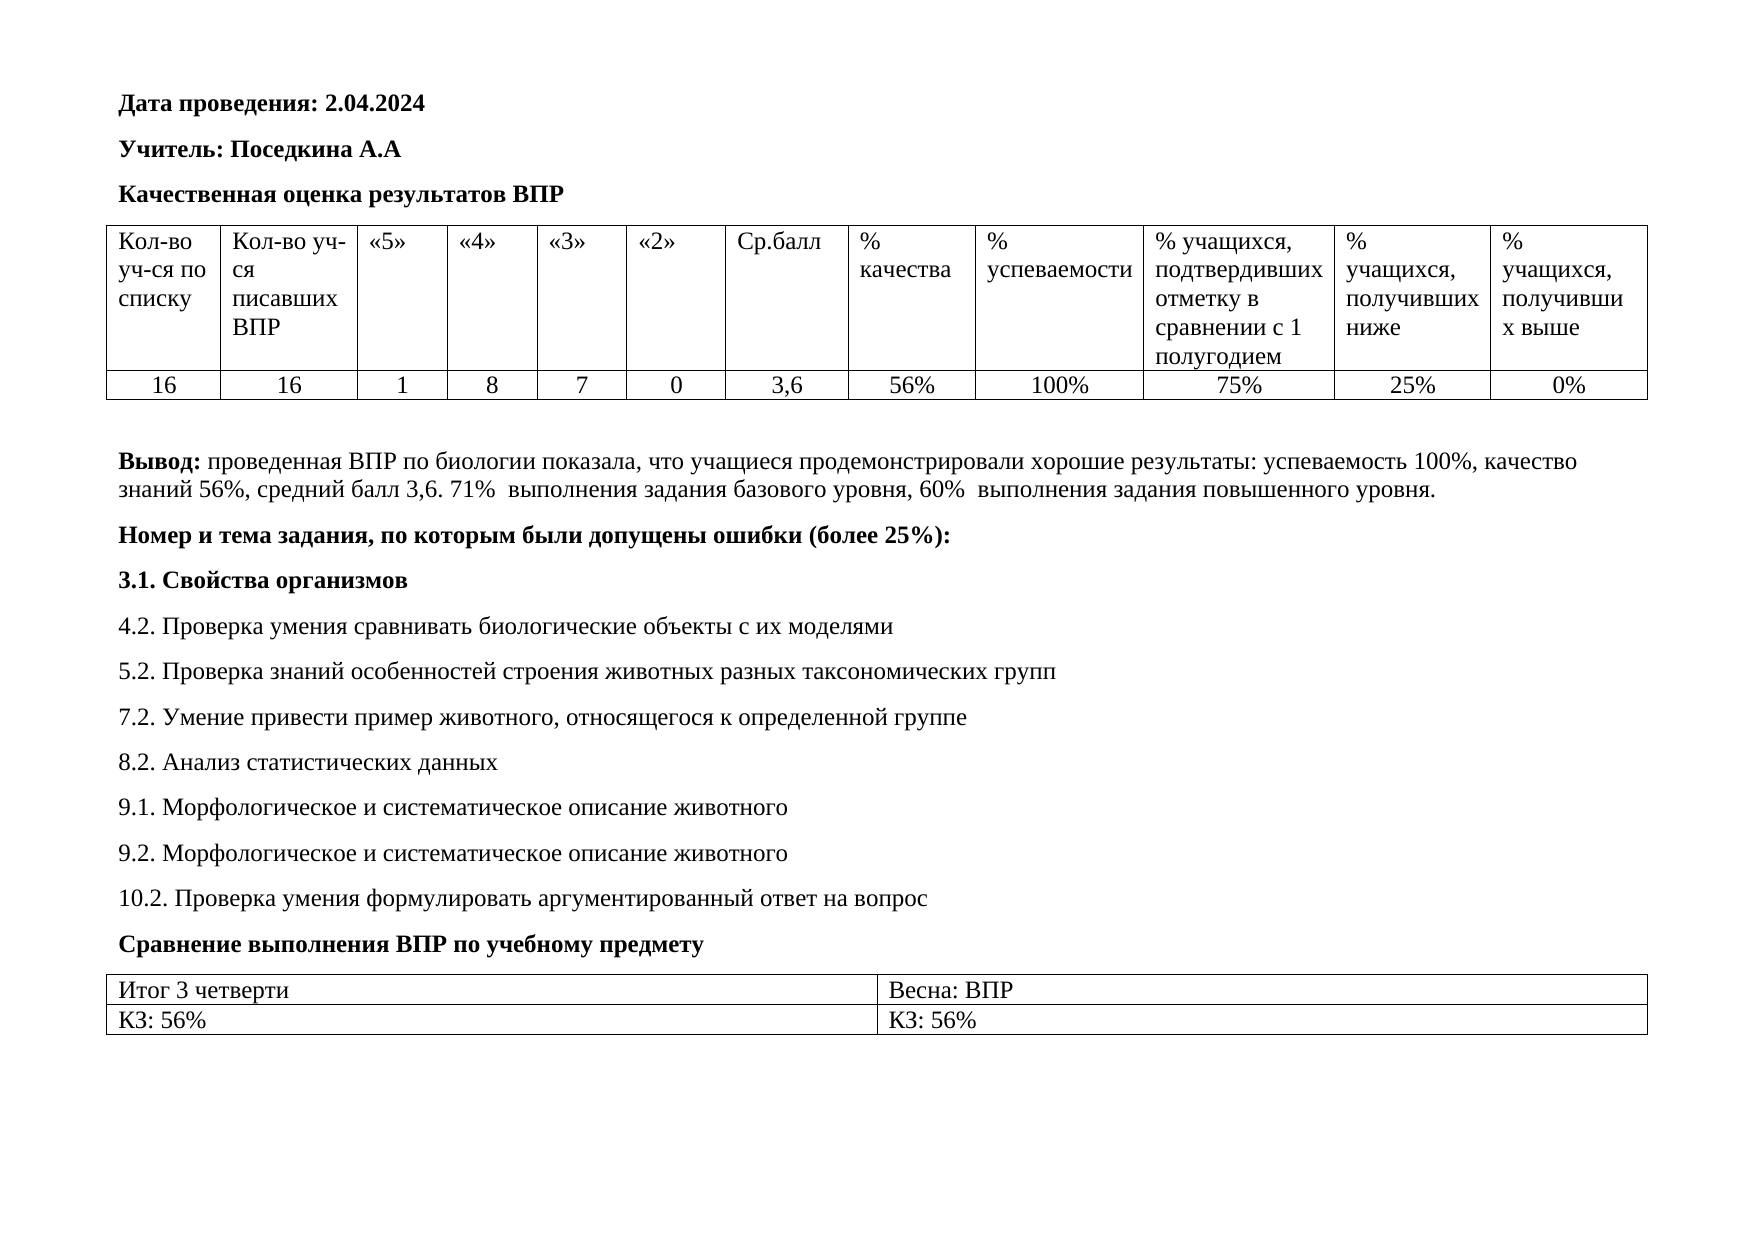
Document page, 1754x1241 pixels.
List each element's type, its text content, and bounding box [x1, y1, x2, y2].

table_header «4» [448, 226, 537, 369]
table_cell 25% [1335, 371, 1490, 399]
table_cell 1 [358, 371, 447, 399]
table_cell 0 [627, 371, 725, 399]
text 4.2. Проверка умения сравнивать биологические объекты с их моделями [118, 611, 1636, 639]
text 5.2. Проверка знаний особенностей строения животных разных таксономических групп [118, 656, 1636, 685]
table_header % качества [849, 226, 975, 369]
text 7.2. Умение привести пример животного, относящегося к определенной группе [118, 702, 1636, 730]
table_header Кол-во уч-ся писавших ВПР [221, 226, 357, 369]
table_cell 16 [107, 371, 220, 399]
table_header Ср.балл [726, 226, 848, 369]
table_cell КЗ: 56% [878, 1005, 1647, 1034]
table_header % учащихся, подтвердивших отметку в сравнении с 1 полугодием [1144, 226, 1334, 369]
table_header % успеваемости [976, 226, 1143, 369]
table_cell 56% [849, 371, 975, 399]
text Сравнение выполнения ВПР по учебному предмету [118, 929, 1636, 957]
text 9.2. Морфологическое и систематическое описание животного [118, 838, 1636, 867]
table_header Итог 3 четверти [107, 975, 877, 1004]
text Вывод: проведенная ВПР по биологии показала, что учащиеся продемонстрировали хорошие результаты: успеваемость 100%, качество знаний 56%, средний балл 3,6. 71% выполнения задания базового уровня, 60% выполнения задания повышенного уровня. [118, 446, 1636, 503]
table_cell 16 [221, 371, 357, 399]
text Качественная оценка результатов ВПР [118, 179, 1636, 208]
text 9.1. Морфологическое и систематическое описание животного [118, 792, 1636, 821]
text 8.2. Анализ статистических данных [118, 747, 1636, 776]
table_cell 3,6 [726, 371, 848, 399]
text Дата проведения: 2.04.2024 [118, 88, 1636, 117]
text Учитель: Поседкина А.А [118, 134, 1636, 163]
table_header «5» [358, 226, 447, 369]
text Номер и тема задания, по которым были допущены ошибки (более 25%): [118, 520, 1636, 549]
table_header «3» [538, 226, 626, 369]
table_cell 0% [1491, 371, 1647, 399]
text 10.2. Проверка умения формулировать аргументированный ответ на вопрос [118, 883, 1636, 912]
table_header «2» [627, 226, 725, 369]
table_cell 8 [448, 371, 537, 399]
table_header Весна: ВПР [878, 975, 1647, 1004]
text 3.1. Свойства организмов [118, 565, 1636, 594]
table_cell 100% [976, 371, 1143, 399]
table_cell 75% [1144, 371, 1334, 399]
table_cell 7 [538, 371, 626, 399]
table_cell КЗ: 56% [107, 1005, 877, 1034]
table_header % учащихся, получивших выше [1491, 226, 1647, 369]
table_header Кол-во уч-ся по списку [107, 226, 220, 369]
table_header % учащихся, получивших ниже [1335, 226, 1490, 369]
